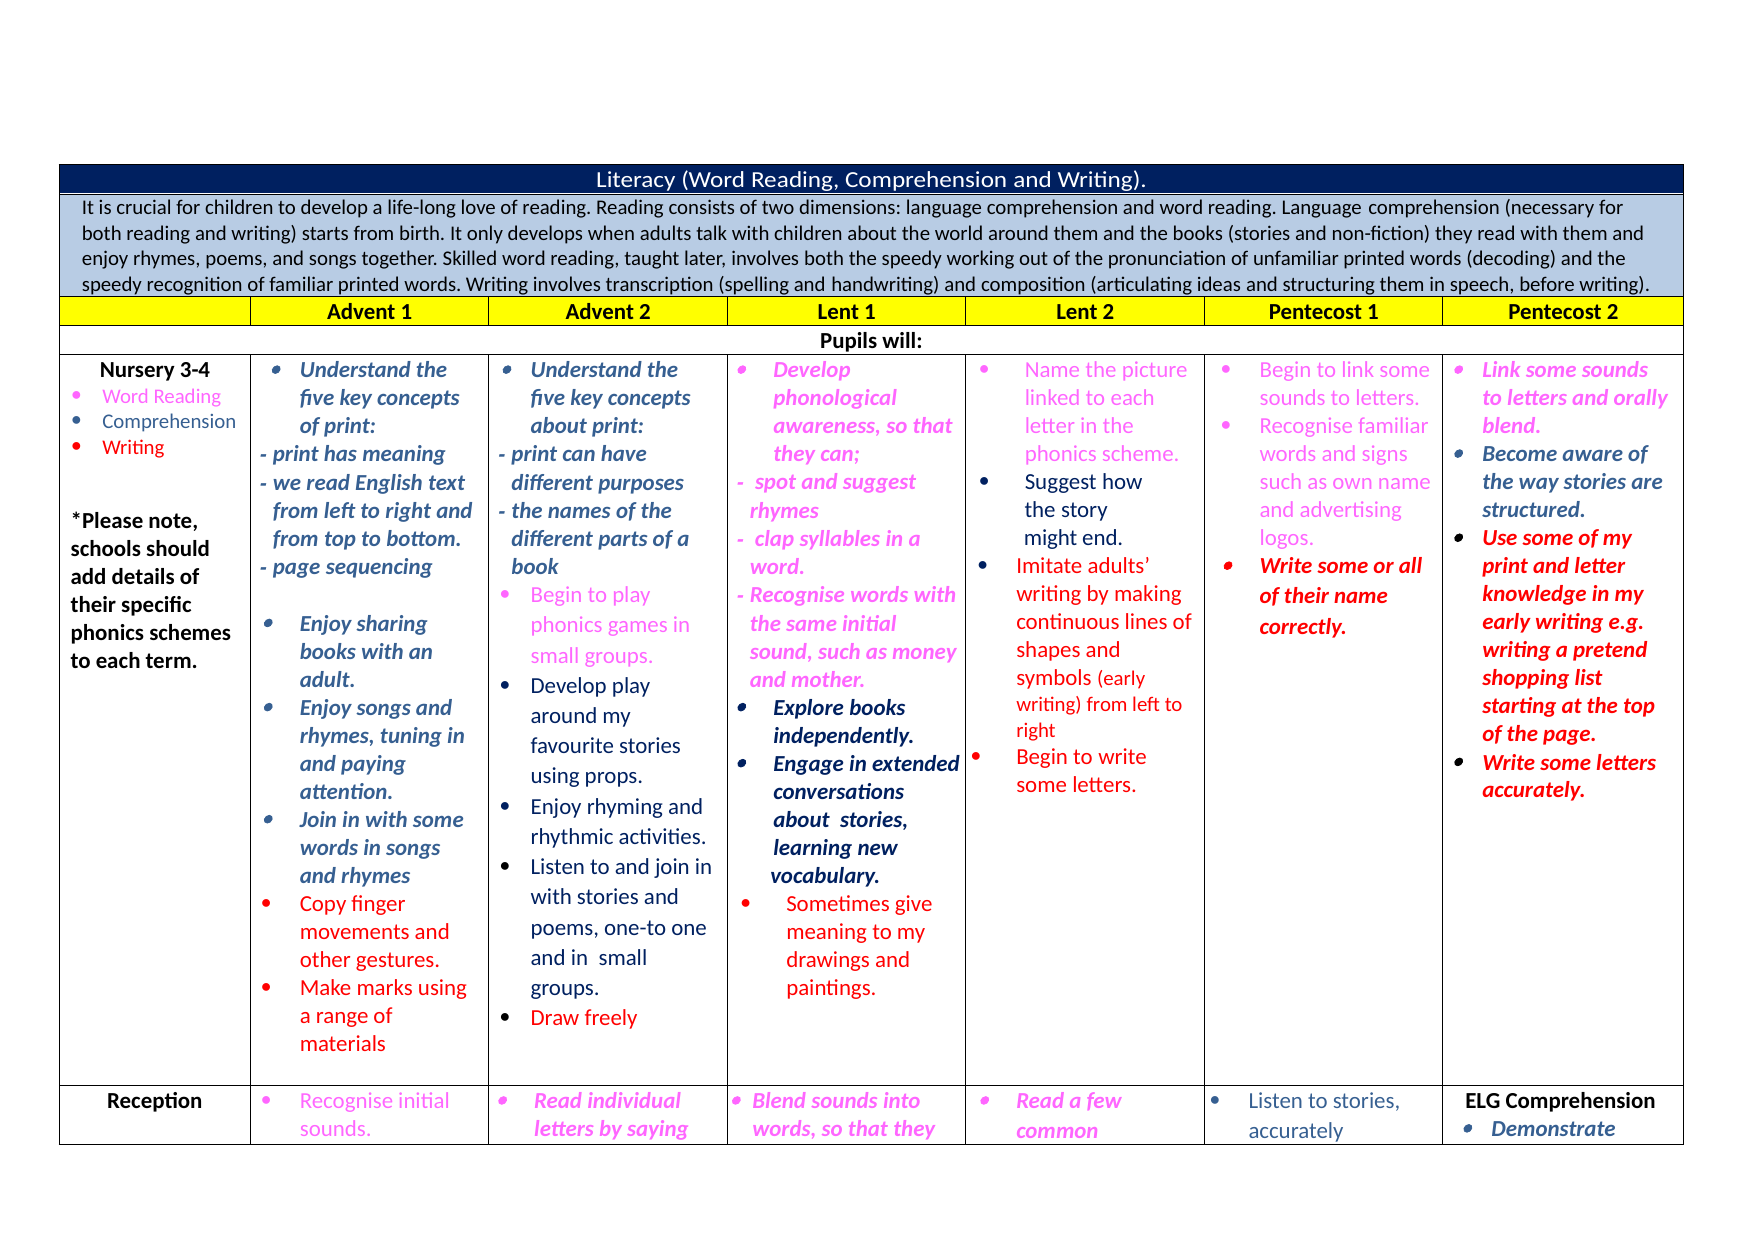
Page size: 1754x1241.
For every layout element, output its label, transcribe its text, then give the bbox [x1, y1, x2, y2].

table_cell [966, 1086, 1204, 1144]
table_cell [251, 1086, 488, 1144]
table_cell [489, 1086, 727, 1144]
table_cell Advent 1 [251, 297, 488, 325]
table_cell It is crucial for children to develop a life-long love of reading. Reading consists of two dimensions: language comprehension and word reading. Language comprehension (necessary for both reading and writing) starts from birth. It only develops when adults talk with children about the world around them and the books (stories and non-fiction) they read with them and enjoy rhymes, poems, and songs together. Skilled word reading, taught later, involves both the speedy working out of the pronunciation of unfamiliar printed words (decoding) and the speedy recognition of familiar printed words. Writing involves transcription (spelling and handwriting) and composition (articulating ideas and structuring them in speech, before writing). [60, 195, 1683, 296]
table_cell Lent 2 [966, 297, 1204, 325]
table_cell Begin to link some sounds to letters. Recognise familiar words and signs such as own name and advertising logos. Write some or all of their name correctly. [1205, 355, 1442, 1085]
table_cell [1205, 1086, 1442, 1144]
table_cell Pentecost 2 [1443, 297, 1683, 325]
table_cell Develop phonological awareness, so that they can; spot and suggest rhymes clap syllables in a word. Recognise words with the same initial sound, such as money and mother. Explore books independently. Engage in extended conversations about stories, learning new vocabulary. Sometimes give meaning to my drawings and paintings. [728, 355, 965, 1085]
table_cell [60, 1086, 250, 1144]
table_header Literacy (Word Reading, Comprehension and Writing). [60, 165, 1683, 193]
table_cell Pupils will: [60, 326, 1683, 354]
table_cell Understand the five key concepts of print: print has meaning we read English text from left to right and from top to bottom. page sequencing Enjoy sharing books with an adult. Enjoy songs and rhymes, tuning in and paying attention. Join in with some words in songs and rhymes Copy finger movements and other gestures. Make marks using a range of materials [251, 355, 488, 1085]
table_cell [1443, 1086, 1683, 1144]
table_cell Name the picture linked to each letter in the phonics scheme. Suggest how the story might end. Imitate adults’ writing by making continuous lines of shapes and symbols (early writing) from left to right Begin to write some letters. [966, 355, 1204, 1085]
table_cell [728, 1086, 965, 1144]
table_cell Pentecost 1 [1205, 297, 1442, 325]
table_cell Link some sounds to letters and orally blend. Become aware of the way stories are structured. Use some of my print and letter knowledge in my early writing e.g. writing a pretend shopping list starting at the top of the page. Write some letters accurately. [1443, 355, 1683, 1085]
table_cell Nursery 3-4 Word Reading Comprehension Writing *Please note, schools should add details of their specific phonics schemes to each term. [60, 355, 250, 1085]
table_cell Advent 2 [489, 297, 727, 325]
table_cell Lent 1 [728, 297, 965, 325]
table_cell [60, 297, 250, 325]
table_cell Understand the five key concepts about print: print can have different purposes the names of the different parts of a book Begin to play phonics games in small groups. Develop play around my favourite stories using props. Enjoy rhyming and rhythmic activities. Listen to and join in with stories and poems, one-to one and in small groups. Draw freely [489, 355, 727, 1085]
